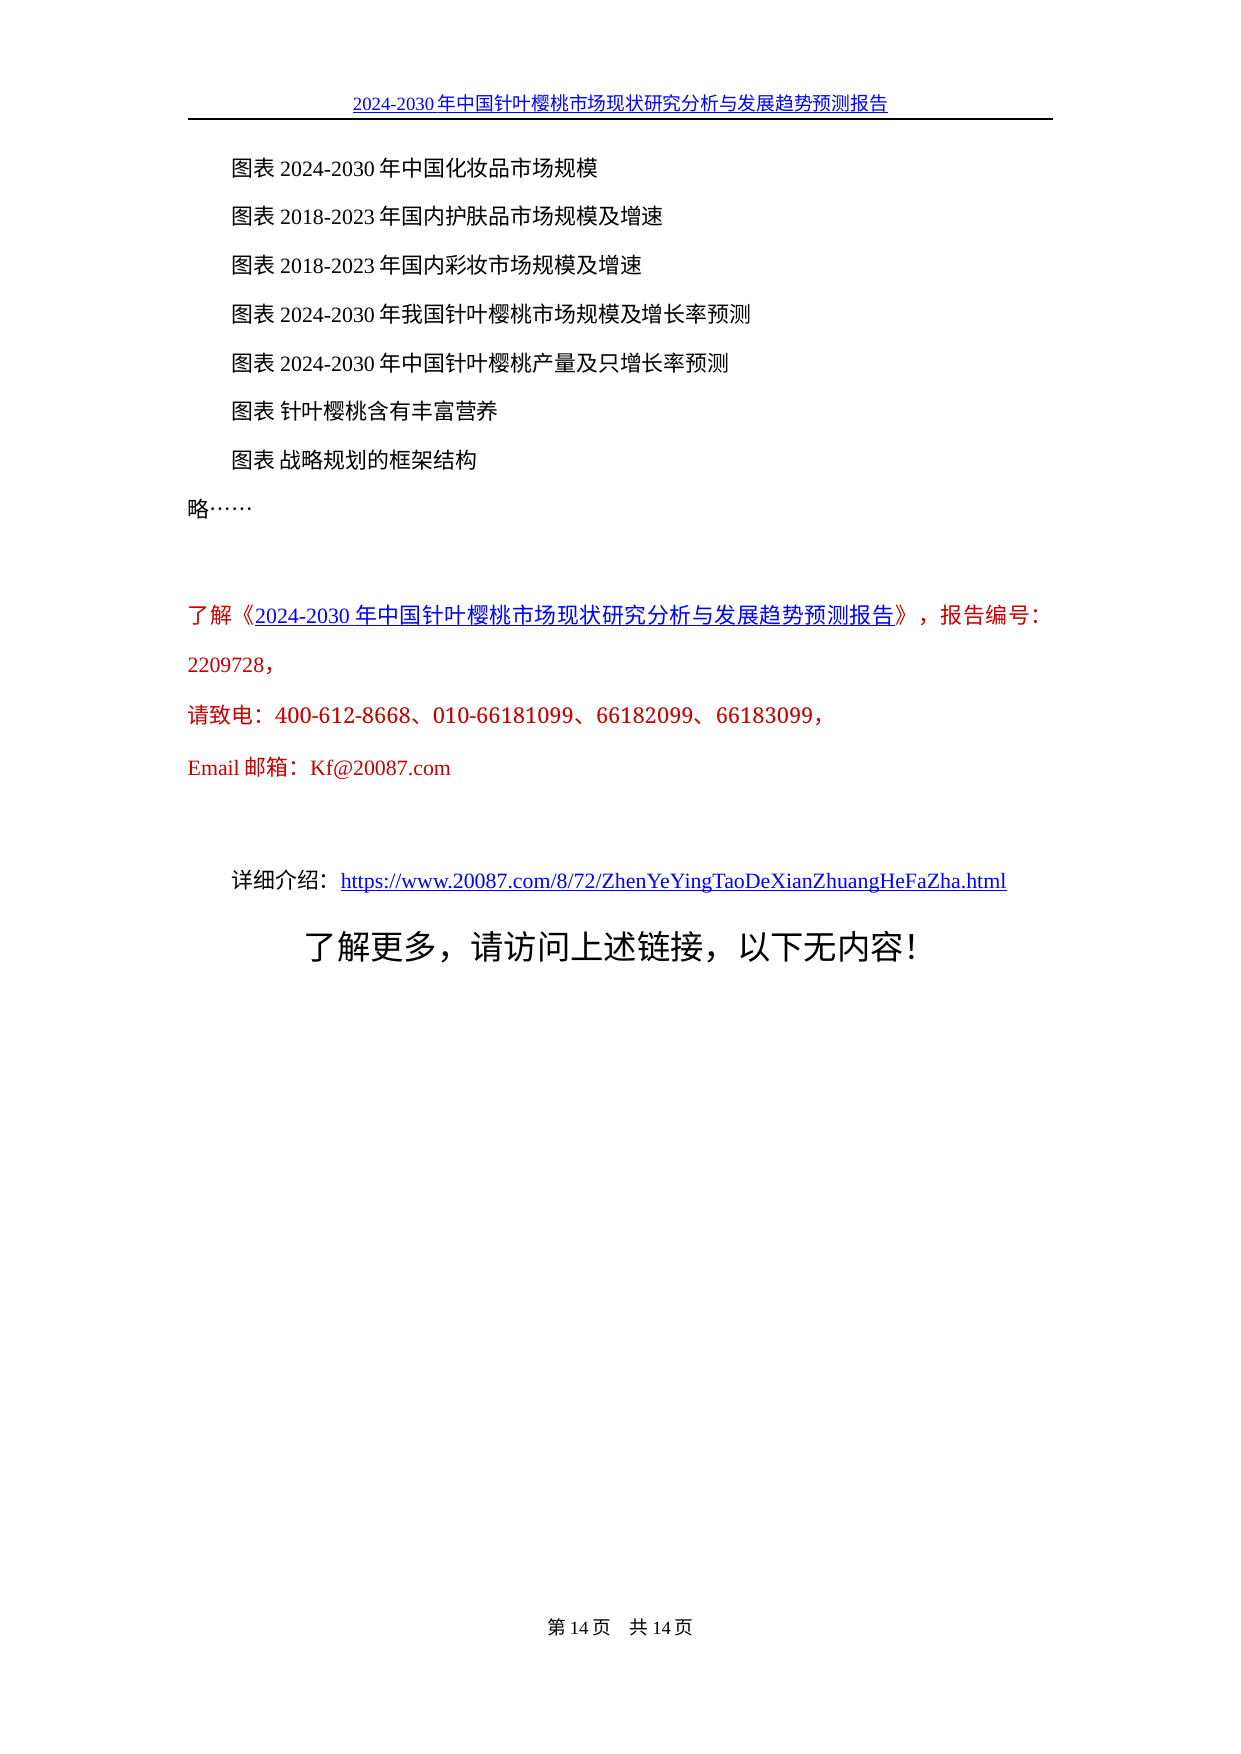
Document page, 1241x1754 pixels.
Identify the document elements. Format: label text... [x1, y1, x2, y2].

text 了解《2024-2030年中国针叶樱桃市场现状研究分析与发展趋势预测报告》，报告编号：2209728， [187, 598, 1053, 679]
text Email邮箱：Kf@20087.com [187, 750, 1053, 782]
text 请致电：400-612-8668、010-66181099、66182099、66183099， [187, 698, 1053, 731]
text 详细介绍：https://www.20087.com/8/72/ZhenYeYingTaoDeXianZhuangHeFaZha.html [187, 863, 1053, 895]
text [187, 150, 1053, 524]
title 了解更多，请访问上述链接，以下无内容！ [187, 913, 1053, 978]
